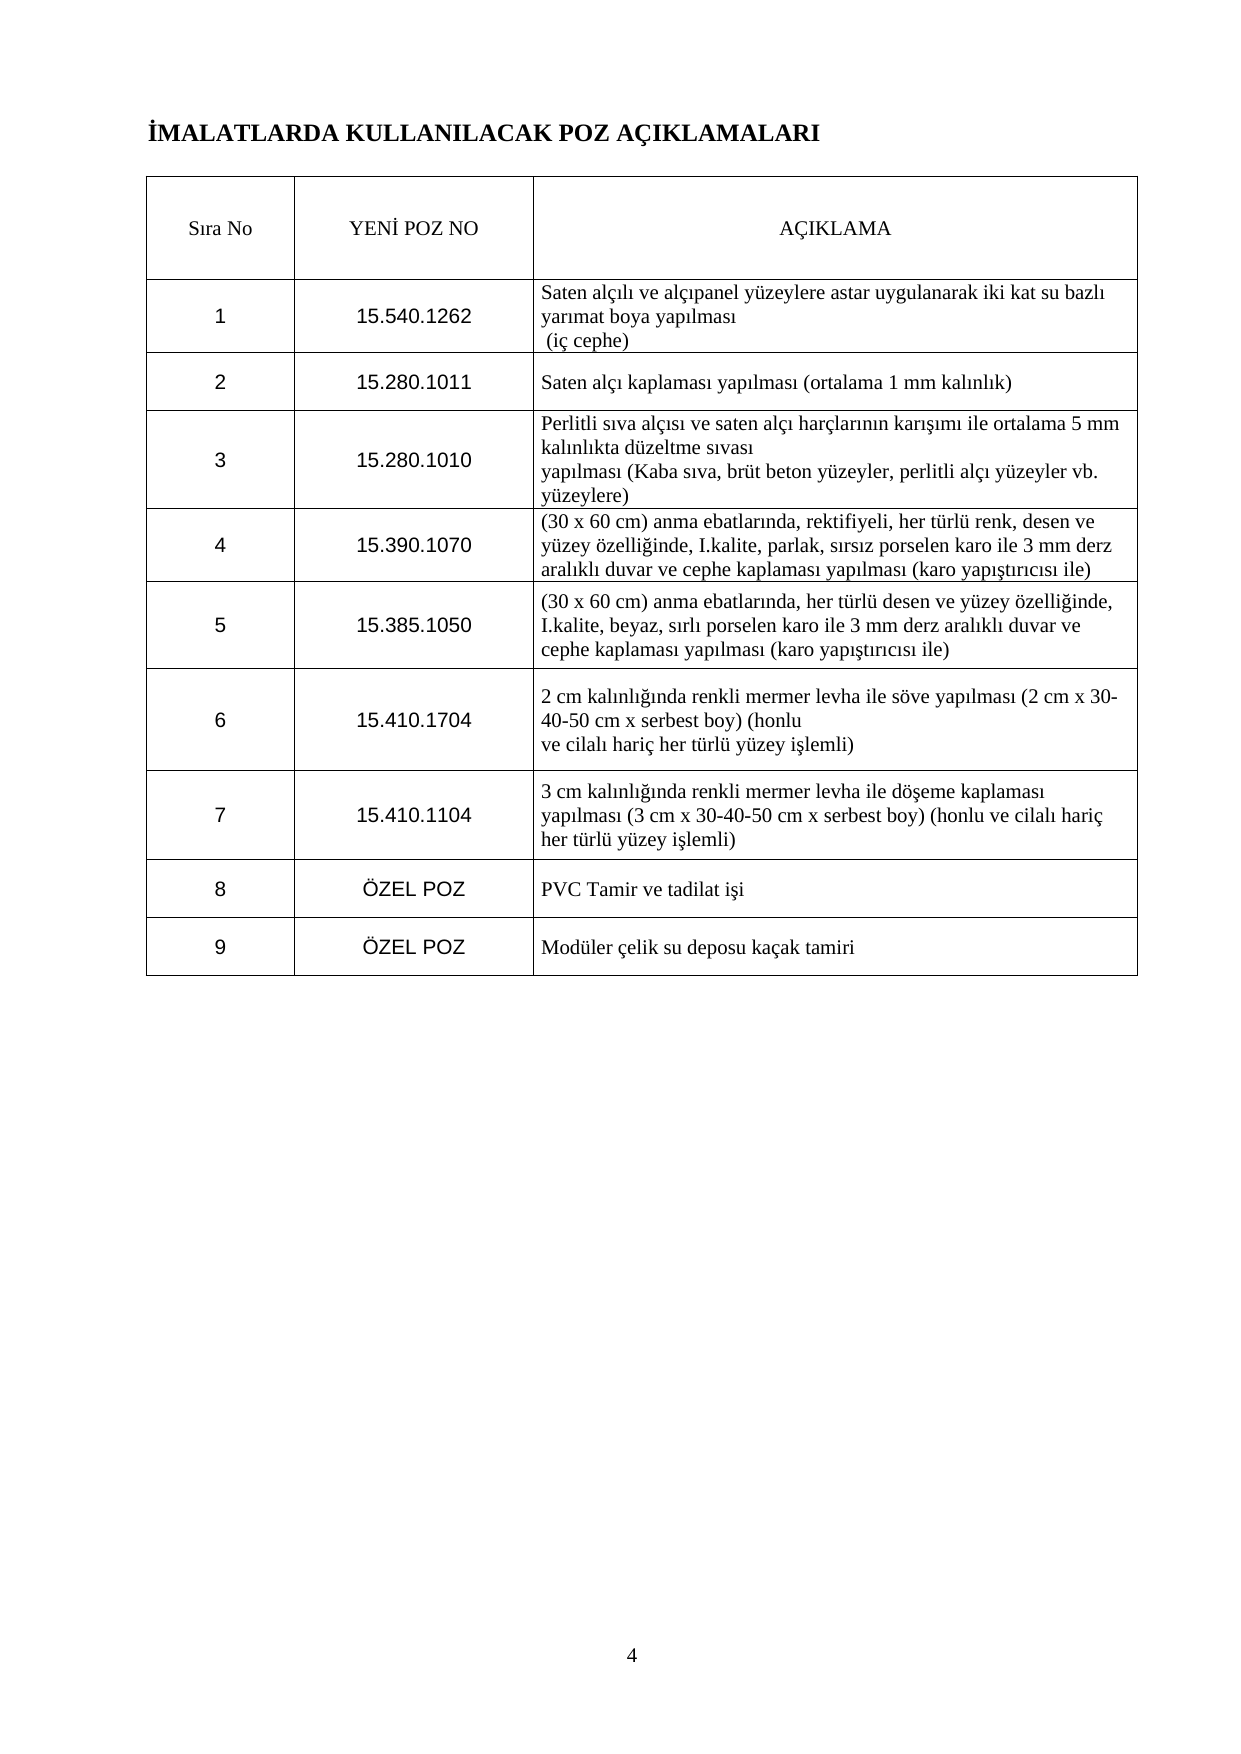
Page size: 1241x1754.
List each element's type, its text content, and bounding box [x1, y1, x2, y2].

table_cell 6 [147, 669, 294, 770]
table_cell PVC Tamir ve tadilat işi [534, 860, 1137, 917]
table_cell 4 [147, 509, 294, 581]
table_cell 2 cm kalınlığında renkli mermer levha ile söve yapılması (2 cm x 30-40-50 cm x serbest boy) (honlu ve cilalı hariç her türlü yüzey işlemli) [534, 669, 1137, 770]
table_header Sıra No [147, 177, 294, 279]
table_cell 15.410.1704 [295, 669, 533, 770]
table_cell ÖZEL POZ [295, 918, 533, 975]
table_cell 15.385.1050 [295, 582, 533, 668]
table_cell 2 [147, 353, 294, 410]
table_cell Saten alçı kaplaması yapılması (ortalama 1 mm kalınlık) [534, 353, 1137, 410]
table_cell 5 [147, 582, 294, 668]
text İMALATLARDA KULLANILACAK POZ AÇIKLAMALARI [148, 118, 1152, 147]
table_cell 7 [147, 771, 294, 859]
table_cell 3 [147, 411, 294, 507]
table_cell 15.540.1262 [295, 280, 533, 352]
table_cell Saten alçılı ve alçıpanel yüzeylere astar uygulanarak iki kat su bazlı yarımat boya yapılması (iç cephe) [534, 280, 1137, 352]
table_cell 15.280.1010 [295, 411, 533, 507]
table_cell 1 [147, 280, 294, 352]
table_cell 15.280.1011 [295, 353, 533, 410]
table_cell 15.390.1070 [295, 509, 533, 581]
table_cell Modüler çelik su deposu kaçak tamiri [534, 918, 1137, 975]
table_cell 8 [147, 860, 294, 917]
table_cell 9 [147, 918, 294, 975]
table_header YENİ POZ NO [295, 177, 533, 279]
table_cell (30 x 60 cm) anma ebatlarında, her türlü desen ve yüzey özelliğinde, I.kalite, beyaz, sırlı porselen karo ile 3 mm derz aralıklı duvar ve cephe kaplaması yapılması (karo yapıştırıcısı ile) [534, 582, 1137, 668]
table_header AÇIKLAMA [534, 177, 1137, 279]
table_cell 15.410.1104 [295, 771, 533, 859]
table_cell (30 x 60 cm) anma ebatlarında, rektifiyeli, her türlü renk, desen ve yüzey özelliğinde, I.kalite, parlak, sırsız porselen karo ile 3 mm derz aralıklı duvar ve cephe kaplaması yapılması (karo yapıştırıcısı ile) [534, 509, 1137, 581]
table_cell ÖZEL POZ [295, 860, 533, 917]
table_cell Perlitli sıva alçısı ve saten alçı harçlarının karışımı ile ortalama 5 mm kalınlıkta düzeltme sıvası yapılması (Kaba sıva, brüt beton yüzeyler, perlitli alçı yüzeyler vb. yüzeylere) [534, 411, 1137, 507]
table_cell 3 cm kalınlığında renkli mermer levha ile döşeme kaplaması yapılması (3 cm x 30-40-50 cm x serbest boy) (honlu ve cilalı hariç her türlü yüzey işlemli) [534, 771, 1137, 859]
